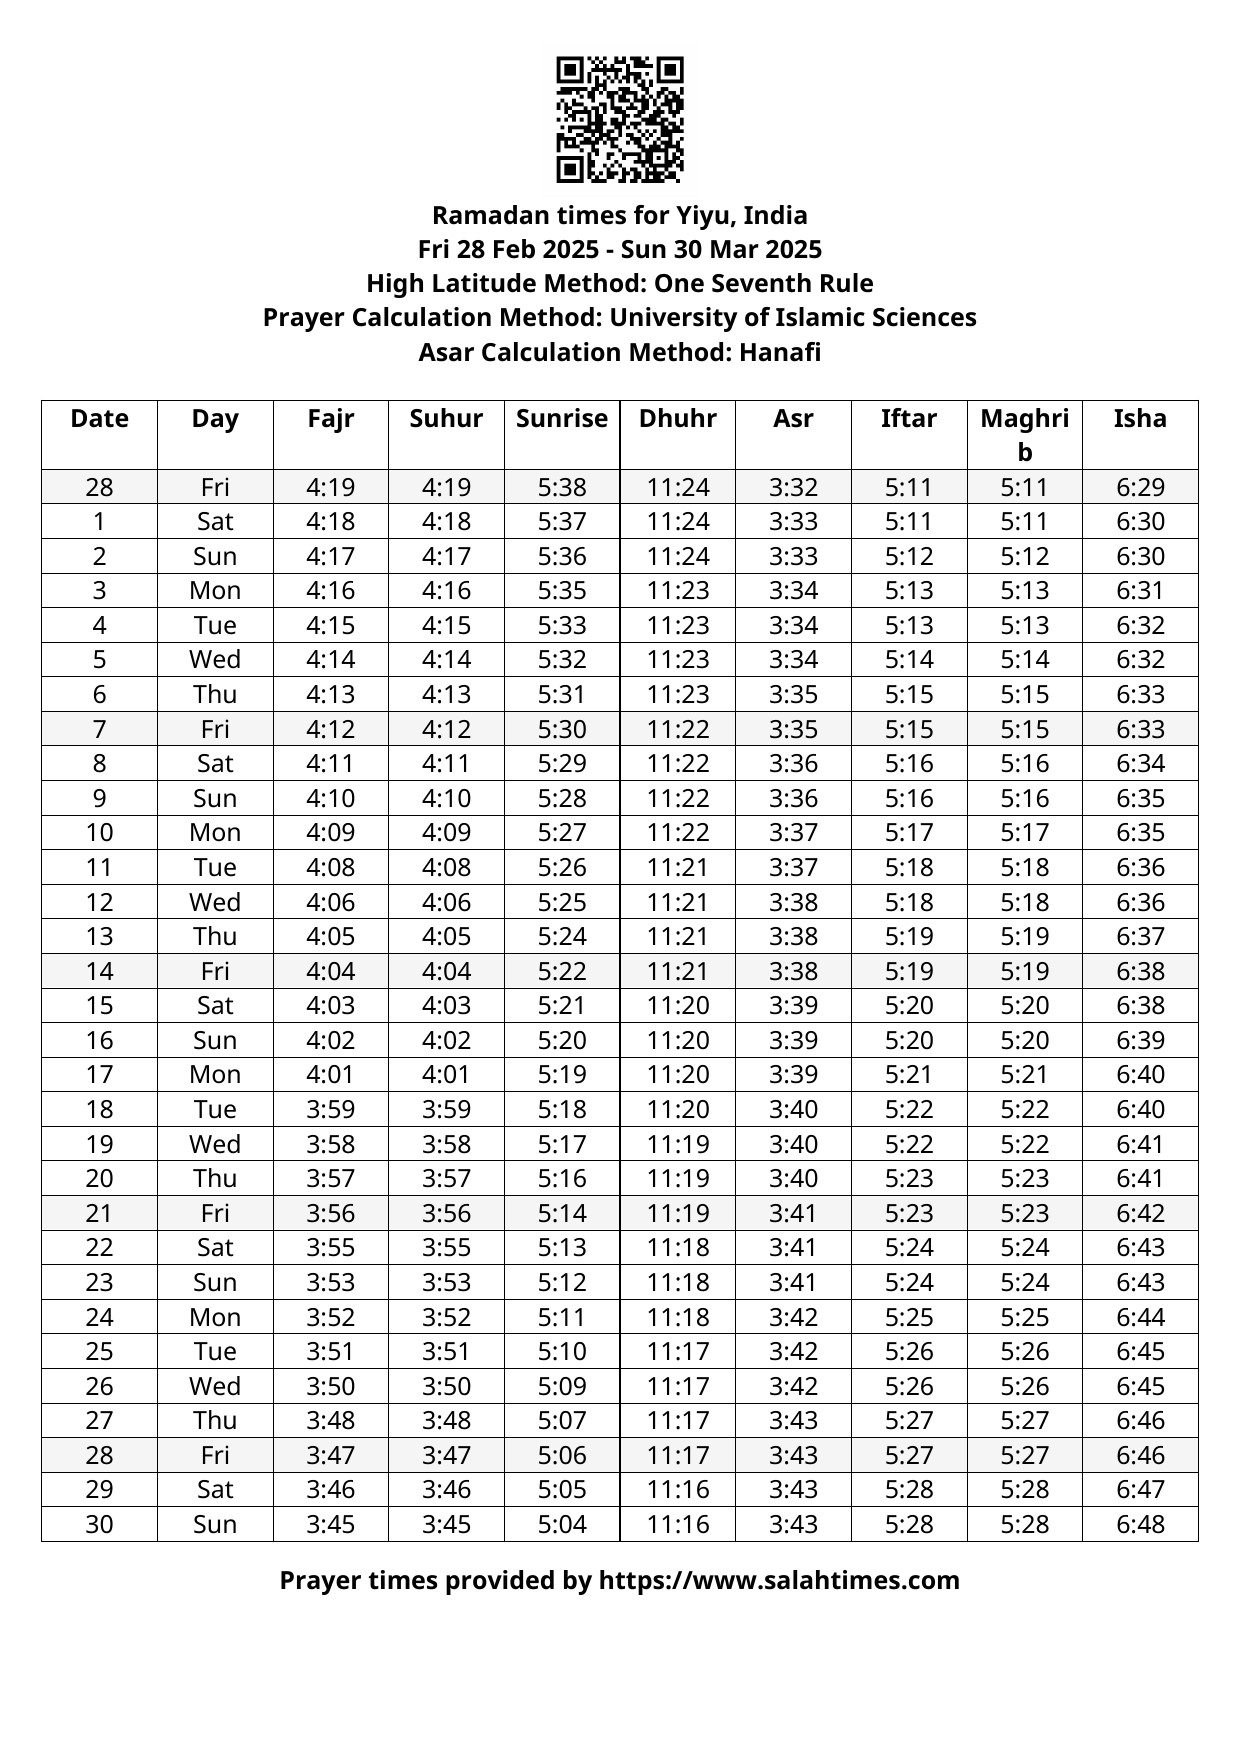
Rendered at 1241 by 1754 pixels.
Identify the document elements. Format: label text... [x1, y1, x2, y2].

table_cell 12 [42, 885, 157, 918]
table_cell 6:45 [1083, 1334, 1198, 1368]
table_cell 6:46 [1083, 1438, 1198, 1472]
table_cell 5:16 [852, 781, 967, 814]
table_header Iftar [852, 401, 967, 469]
table_cell 5:27 [968, 1404, 1082, 1437]
table_cell 6:47 [1083, 1473, 1198, 1506]
table_cell 21 [42, 1196, 157, 1229]
table_header Dhuhr [621, 401, 735, 469]
table_cell 5:27 [505, 816, 619, 849]
table_cell 11:22 [621, 746, 735, 780]
table_cell 5:15 [968, 677, 1082, 711]
table_cell 5:28 [505, 781, 619, 814]
table_cell 11:16 [621, 1507, 735, 1541]
table_header Suhur [389, 401, 504, 469]
table_cell 5:20 [968, 989, 1082, 1022]
table_cell 5:28 [852, 1507, 967, 1541]
table_cell 4:17 [389, 539, 504, 572]
table_cell 3:47 [389, 1438, 504, 1472]
table_cell 11:18 [621, 1231, 735, 1264]
table_cell 11:23 [621, 608, 735, 642]
table_cell 30 [42, 1507, 157, 1541]
table_cell 5:28 [968, 1473, 1082, 1506]
table_cell 3:53 [274, 1265, 388, 1299]
table_cell 4:08 [389, 850, 504, 884]
table_cell Fri [158, 712, 273, 745]
table_cell 4 [42, 608, 157, 642]
table_cell Fri [158, 1196, 273, 1229]
table_cell 5:18 [968, 850, 1082, 884]
table_cell 4:14 [389, 643, 504, 676]
table_cell 3:37 [736, 850, 851, 884]
table_cell 5:30 [505, 712, 619, 745]
table_cell Wed [158, 1127, 273, 1160]
table_cell 5:31 [505, 677, 619, 711]
table_cell 5:15 [852, 712, 967, 745]
table_cell 3:51 [274, 1334, 388, 1368]
table_cell 5:17 [852, 816, 967, 849]
table_cell 24 [42, 1300, 157, 1333]
table_cell 3:50 [274, 1369, 388, 1402]
table_cell 5 [42, 643, 157, 676]
table_cell 26 [42, 1369, 157, 1402]
table_cell 5:26 [505, 850, 619, 884]
table_cell 6:39 [1083, 1023, 1198, 1057]
table_cell Sat [158, 989, 273, 1022]
table_cell 11:21 [621, 919, 735, 953]
table_cell 3:38 [736, 954, 851, 987]
table_cell 5:16 [852, 746, 967, 780]
table_cell Mon [158, 816, 273, 849]
table_cell 6:32 [1083, 643, 1198, 676]
text Prayer Calculation Method: University of Islamic Sciences [42, 300, 1198, 334]
table_header Maghrib [968, 401, 1082, 469]
text Asar Calculation Method: Hanafi [42, 334, 1198, 368]
table_cell 3:48 [389, 1404, 504, 1437]
table_cell 5:12 [968, 539, 1082, 572]
table_cell 4:04 [389, 954, 504, 987]
table_cell 4:15 [389, 608, 504, 642]
table_cell 6:33 [1083, 712, 1198, 745]
table_header Date [42, 401, 157, 469]
table_cell 5:13 [852, 608, 967, 642]
table_cell 5:29 [505, 746, 619, 780]
table_cell 11:22 [621, 781, 735, 814]
table_cell Wed [158, 1369, 273, 1402]
table_cell 6:38 [1083, 954, 1198, 987]
table_cell 6:33 [1083, 677, 1198, 711]
table_cell 5:24 [968, 1265, 1082, 1299]
table_cell 11:19 [621, 1196, 735, 1229]
table_cell 3:39 [736, 1023, 851, 1057]
table_cell 5:11 [968, 504, 1082, 538]
table_cell 5:27 [852, 1438, 967, 1472]
table_header Asr [736, 401, 851, 469]
table_cell 13 [42, 919, 157, 953]
table_cell Wed [158, 885, 273, 918]
table_cell 3:46 [274, 1473, 388, 1506]
table_cell 3:51 [389, 1334, 504, 1368]
table_cell 6:42 [1083, 1196, 1198, 1229]
table_cell Sun [158, 781, 273, 814]
table_cell 6 [42, 677, 157, 711]
table_cell 5:10 [505, 1334, 619, 1368]
table_cell 3:50 [389, 1369, 504, 1402]
table_cell 14 [42, 954, 157, 987]
table_cell 5:24 [852, 1231, 967, 1264]
table_cell 4:03 [274, 989, 388, 1022]
table_cell 7 [42, 712, 157, 745]
table_cell 5:16 [968, 781, 1082, 814]
table_cell 3:39 [736, 1058, 851, 1091]
table_cell 6:40 [1083, 1092, 1198, 1126]
table_cell 3:32 [736, 470, 851, 503]
table_cell Tue [158, 1334, 273, 1368]
table_cell 4:14 [274, 643, 388, 676]
table_cell 4:13 [389, 677, 504, 711]
table_cell Mon [158, 1058, 273, 1091]
table_cell 3:34 [736, 574, 851, 607]
table_cell 11:23 [621, 677, 735, 711]
table_cell 5:32 [505, 643, 619, 676]
table_cell 4:08 [274, 850, 388, 884]
table_cell 5:22 [505, 954, 619, 987]
table_cell 2 [42, 539, 157, 572]
table_cell 25 [42, 1334, 157, 1368]
table_cell 6:46 [1083, 1404, 1198, 1437]
table_cell 5:22 [852, 1092, 967, 1126]
table_cell 5:21 [852, 1058, 967, 1091]
table_cell 5:33 [505, 608, 619, 642]
table_cell 4:11 [274, 746, 388, 780]
table_cell 28 [42, 470, 157, 503]
table_cell 3:35 [736, 677, 851, 711]
table_cell 5:19 [505, 1058, 619, 1091]
table_cell 11:23 [621, 643, 735, 676]
table_cell 11:24 [621, 539, 735, 572]
table_cell 5:13 [968, 574, 1082, 607]
table_cell 5:25 [968, 1300, 1082, 1333]
table_cell 3:33 [736, 539, 851, 572]
table_cell 11:20 [621, 1092, 735, 1126]
table_cell 3:55 [389, 1231, 504, 1264]
table_cell 6:44 [1083, 1300, 1198, 1333]
table_cell 11:24 [621, 470, 735, 503]
table_cell 4:01 [389, 1058, 504, 1091]
table_cell Sun [158, 1265, 273, 1299]
table_cell 5:24 [852, 1265, 967, 1299]
table_cell 3:56 [274, 1196, 388, 1229]
table_cell 11 [42, 850, 157, 884]
table_cell 5:22 [968, 1127, 1082, 1160]
table_cell 5:20 [852, 1023, 967, 1057]
table_cell 3:37 [736, 816, 851, 849]
table_cell 3:41 [736, 1196, 851, 1229]
table_cell 6:35 [1083, 781, 1198, 814]
table_cell Thu [158, 1161, 273, 1195]
table_cell 5:21 [505, 989, 619, 1022]
table_cell 17 [42, 1058, 157, 1091]
table_cell 5:28 [968, 1507, 1082, 1541]
table_cell 5:28 [852, 1473, 967, 1506]
table_cell 6:35 [1083, 816, 1198, 849]
table_cell 4:19 [274, 470, 388, 503]
text High Latitude Method: One Seventh Rule [42, 266, 1198, 300]
table_cell 6:43 [1083, 1265, 1198, 1299]
table_cell Sat [158, 746, 273, 780]
table_cell 6:32 [1083, 608, 1198, 642]
table_cell 5:36 [505, 539, 619, 572]
table_cell 5:20 [852, 989, 967, 1022]
table_cell 5:25 [505, 885, 619, 918]
table_cell 11:22 [621, 712, 735, 745]
table_cell Sun [158, 1507, 273, 1541]
table_cell Wed [158, 643, 273, 676]
table_cell 5:14 [852, 643, 967, 676]
table_cell 6:38 [1083, 989, 1198, 1022]
table_cell Fri [158, 1438, 273, 1472]
table_cell 5:35 [505, 574, 619, 607]
table_cell Mon [158, 1300, 273, 1333]
table_cell 3:47 [274, 1438, 388, 1472]
table_cell 3:45 [389, 1507, 504, 1541]
table_cell 11:21 [621, 850, 735, 884]
table_cell 11:18 [621, 1265, 735, 1299]
table_header Isha [1083, 401, 1198, 469]
table_cell Fri [158, 954, 273, 987]
table_cell 3:34 [736, 608, 851, 642]
table_cell 4:04 [274, 954, 388, 987]
table_cell 5:12 [505, 1265, 619, 1299]
table_cell 5:13 [968, 608, 1082, 642]
table_cell 3:38 [736, 885, 851, 918]
table_cell 3:42 [736, 1300, 851, 1333]
table_cell 5:26 [852, 1334, 967, 1368]
table_cell 11:16 [621, 1473, 735, 1506]
table_cell 5:18 [968, 885, 1082, 918]
table_cell 11:20 [621, 1023, 735, 1057]
table_header Fajr [274, 401, 388, 469]
table_cell 5:18 [852, 850, 967, 884]
table_cell 5:20 [968, 1023, 1082, 1057]
table_cell 5:13 [852, 574, 967, 607]
table_cell 4:12 [274, 712, 388, 745]
table_cell 11:20 [621, 1058, 735, 1091]
table_cell 4:19 [389, 470, 504, 503]
table_cell 11:17 [621, 1438, 735, 1472]
table_cell 3:42 [736, 1369, 851, 1402]
table_cell 4:11 [389, 746, 504, 780]
table_cell 3:40 [736, 1092, 851, 1126]
table_cell 9 [42, 781, 157, 814]
table_cell 6:41 [1083, 1127, 1198, 1160]
table_cell 5:14 [968, 643, 1082, 676]
table_cell 3:41 [736, 1231, 851, 1264]
table_cell 5:13 [505, 1231, 619, 1264]
table_cell 5:11 [968, 470, 1082, 503]
table_cell 11:22 [621, 816, 735, 849]
table_cell 4:02 [274, 1023, 388, 1057]
table_cell 6:37 [1083, 919, 1198, 953]
table_cell 4:16 [274, 574, 388, 607]
text Ramadan times for Yiyu, India [42, 198, 1198, 232]
table_cell 6:45 [1083, 1369, 1198, 1402]
table_cell 3:55 [274, 1231, 388, 1264]
table_cell Fri [158, 470, 273, 503]
table_cell 27 [42, 1404, 157, 1437]
table_cell 29 [42, 1473, 157, 1506]
table_cell 4:12 [389, 712, 504, 745]
table_cell 5:18 [505, 1092, 619, 1126]
table_header Day [158, 401, 273, 469]
table_cell 5:23 [852, 1196, 967, 1229]
table_cell 3:56 [389, 1196, 504, 1229]
table_cell 5:26 [968, 1369, 1082, 1402]
table_cell Sat [158, 1231, 273, 1264]
table_cell 3:40 [736, 1127, 851, 1160]
table_cell 4:17 [274, 539, 388, 572]
table_cell 4:13 [274, 677, 388, 711]
table_cell 3:57 [389, 1161, 504, 1195]
table_cell 20 [42, 1161, 157, 1195]
table_cell 5:06 [505, 1438, 619, 1472]
table_cell 4:10 [389, 781, 504, 814]
table_cell 5:17 [968, 816, 1082, 849]
table_cell 3:52 [389, 1300, 504, 1333]
table_cell 4:16 [389, 574, 504, 607]
text Prayer times provided by https://www.salahtimes.com [42, 1563, 1198, 1597]
table_cell 28 [42, 1438, 157, 1472]
table_cell 18 [42, 1092, 157, 1126]
table_cell 5:15 [852, 677, 967, 711]
table_cell 3:58 [389, 1127, 504, 1160]
table_cell 11:24 [621, 504, 735, 538]
table_cell Thu [158, 919, 273, 953]
table_cell 5:23 [968, 1161, 1082, 1195]
table_cell 3:43 [736, 1507, 851, 1541]
table_cell 3:53 [389, 1265, 504, 1299]
table_cell 5:07 [505, 1404, 619, 1437]
table_cell 5:27 [968, 1438, 1082, 1472]
table_cell 3:59 [389, 1092, 504, 1126]
table_cell Mon [158, 574, 273, 607]
table_cell 6:34 [1083, 746, 1198, 780]
table_cell 5:26 [968, 1334, 1082, 1368]
table_cell 4:02 [389, 1023, 504, 1057]
table_cell 8 [42, 746, 157, 780]
table_cell Thu [158, 677, 273, 711]
table_cell 5:22 [968, 1092, 1082, 1126]
table_cell Sun [158, 1023, 273, 1057]
table_cell 3:38 [736, 919, 851, 953]
table_cell 3:40 [736, 1161, 851, 1195]
table_cell Sun [158, 539, 273, 572]
table_cell 11:20 [621, 989, 735, 1022]
table_cell 5:14 [505, 1196, 619, 1229]
table_cell 3:59 [274, 1092, 388, 1126]
table_cell Sat [158, 504, 273, 538]
picture [542, 41, 699, 198]
table_cell 5:11 [852, 504, 967, 538]
table_cell 5:04 [505, 1507, 619, 1541]
table_cell 19 [42, 1127, 157, 1160]
table_cell 11:17 [621, 1334, 735, 1368]
table_cell Sat [158, 1473, 273, 1506]
table_cell 4:05 [389, 919, 504, 953]
table_cell 5:23 [852, 1161, 967, 1195]
table_cell 5:37 [505, 504, 619, 538]
table_cell 5:22 [852, 1127, 967, 1160]
table_cell 11:23 [621, 574, 735, 607]
table_cell 5:23 [968, 1196, 1082, 1229]
table_cell 5:20 [505, 1023, 619, 1057]
table_cell Thu [158, 1404, 273, 1437]
table_cell Tue [158, 850, 273, 884]
table_cell 5:11 [852, 470, 967, 503]
table_cell 3:43 [736, 1438, 851, 1472]
table_cell 3:34 [736, 643, 851, 676]
table_cell 4:18 [389, 504, 504, 538]
table_cell Tue [158, 1092, 273, 1126]
table_cell 5:16 [505, 1161, 619, 1195]
table_cell 5:24 [968, 1231, 1082, 1264]
table_cell 6:43 [1083, 1231, 1198, 1264]
table_cell Tue [158, 608, 273, 642]
table_cell 3:35 [736, 712, 851, 745]
table_cell 3:48 [274, 1404, 388, 1437]
table_cell 4:01 [274, 1058, 388, 1091]
table_cell 6:41 [1083, 1161, 1198, 1195]
table_cell 3:57 [274, 1161, 388, 1195]
table_cell 4:09 [274, 816, 388, 849]
table_cell 5:24 [505, 919, 619, 953]
table_cell 3:33 [736, 504, 851, 538]
table_cell 3:43 [736, 1473, 851, 1506]
table_cell 5:15 [968, 712, 1082, 745]
table_cell 3:43 [736, 1404, 851, 1437]
table_cell 6:48 [1083, 1507, 1198, 1541]
text Fri 28 Feb 2025 - Sun 30 Mar 2025 [42, 232, 1198, 266]
table_header Sunrise [505, 401, 619, 469]
table_cell 11:19 [621, 1161, 735, 1195]
table_cell 5:17 [505, 1127, 619, 1160]
table_cell 5:27 [852, 1404, 967, 1437]
table_cell 5:19 [852, 919, 967, 953]
table_cell 6:29 [1083, 470, 1198, 503]
table_cell 3:36 [736, 746, 851, 780]
table_cell 5:26 [852, 1369, 967, 1402]
table_cell 11:19 [621, 1127, 735, 1160]
table_cell 5:25 [852, 1300, 967, 1333]
table_cell 23 [42, 1265, 157, 1299]
table_cell 5:12 [852, 539, 967, 572]
table_cell 5:19 [968, 919, 1082, 953]
table_cell 4:03 [389, 989, 504, 1022]
table_cell 5:21 [968, 1058, 1082, 1091]
table_cell 3:36 [736, 781, 851, 814]
table_cell 4:15 [274, 608, 388, 642]
table_cell 11:18 [621, 1300, 735, 1333]
table_cell 10 [42, 816, 157, 849]
table_cell 4:05 [274, 919, 388, 953]
table_cell 3:58 [274, 1127, 388, 1160]
table_cell 5:18 [852, 885, 967, 918]
table_cell 3:45 [274, 1507, 388, 1541]
table_cell 6:40 [1083, 1058, 1198, 1091]
table_cell 11:17 [621, 1369, 735, 1402]
table_cell 6:30 [1083, 539, 1198, 572]
table_cell 6:31 [1083, 574, 1198, 607]
table_cell 3:41 [736, 1265, 851, 1299]
table_cell 4:06 [274, 885, 388, 918]
table_cell 6:30 [1083, 504, 1198, 538]
table_cell 3:42 [736, 1334, 851, 1368]
table_cell 3:46 [389, 1473, 504, 1506]
table_cell 4:06 [389, 885, 504, 918]
table_cell 4:10 [274, 781, 388, 814]
table_cell 6:36 [1083, 885, 1198, 918]
table_cell 11:21 [621, 954, 735, 987]
table_cell 11:17 [621, 1404, 735, 1437]
table_cell 5:11 [505, 1300, 619, 1333]
table_cell 4:18 [274, 504, 388, 538]
table_cell 15 [42, 989, 157, 1022]
table_cell 5:09 [505, 1369, 619, 1402]
table_cell 22 [42, 1231, 157, 1264]
table_cell 5:38 [505, 470, 619, 503]
table_cell 5:16 [968, 746, 1082, 780]
table_cell 3 [42, 574, 157, 607]
table_cell 1 [42, 504, 157, 538]
table_cell 3:39 [736, 989, 851, 1022]
table_cell 16 [42, 1023, 157, 1057]
table_cell 5:19 [968, 954, 1082, 987]
table_cell 5:05 [505, 1473, 619, 1506]
table_cell 4:09 [389, 816, 504, 849]
table_cell 11:21 [621, 885, 735, 918]
table_cell 5:19 [852, 954, 967, 987]
table_cell 3:52 [274, 1300, 388, 1333]
table_cell 6:36 [1083, 850, 1198, 884]
